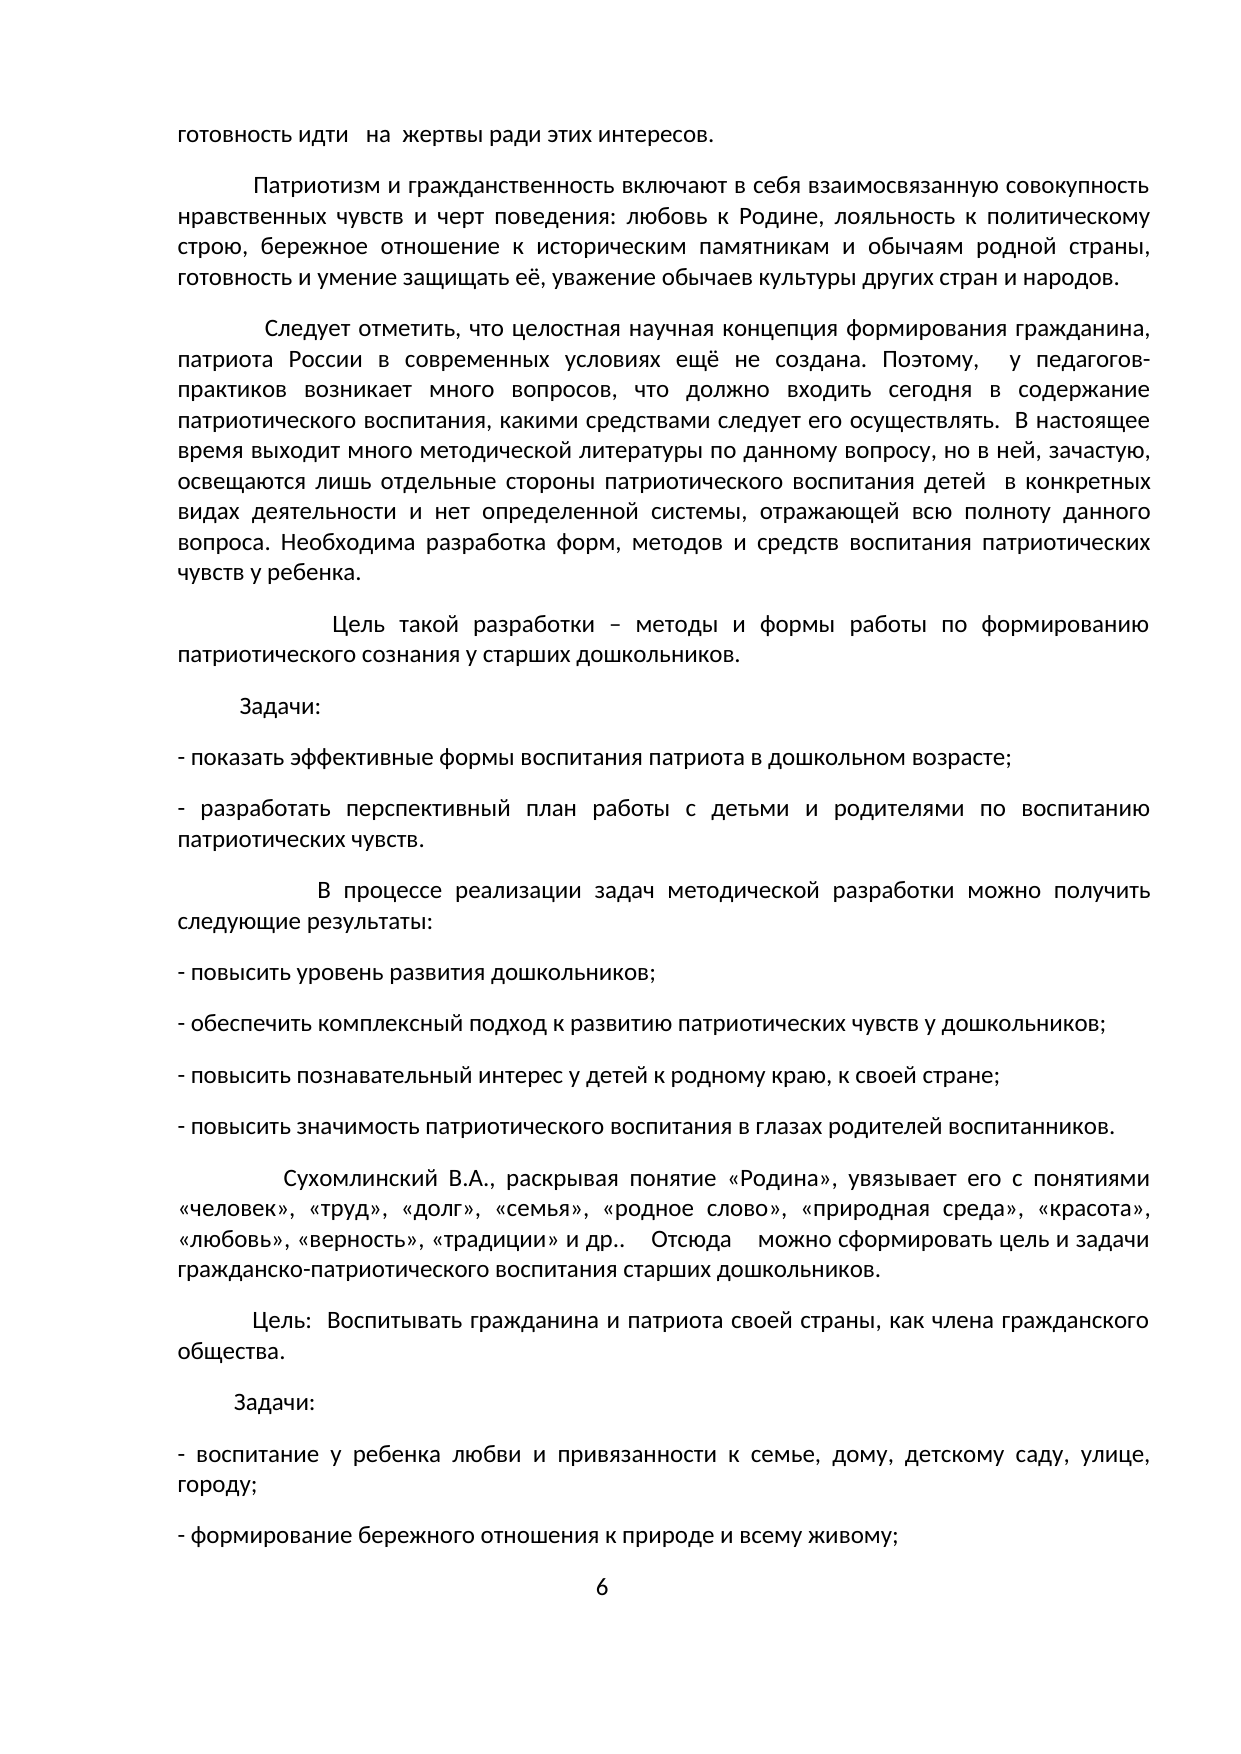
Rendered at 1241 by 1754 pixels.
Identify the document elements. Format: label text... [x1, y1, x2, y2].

text Задачи: [177, 1386, 1152, 1417]
text готовность идти на жертвы ради этих интересов. [177, 118, 1152, 149]
text - формирование бережного отношения к природе и всему живому; [177, 1520, 1152, 1550]
text - повысить значимость патриотического воспитания в глазах родителей воспитанников. [177, 1110, 1152, 1141]
text - воспитание у ребенка любви и привязанности к семье, дому, детскому саду, улице, городу; [177, 1438, 1152, 1499]
text - повысить уровень развития дошкольников; [177, 956, 1152, 987]
text Цель такой разработки – методы и формы работы по формированию патриотического сознания у старших дошкольников. [177, 608, 1152, 669]
text - показать эффективные формы воспитания патриота в дошкольном возрасте; [177, 741, 1152, 772]
text - обеспечить комплексный подход к развитию патриотических чувств у дошкольников; [177, 1008, 1152, 1038]
text 6 [177, 1571, 1152, 1602]
text Задачи: [177, 690, 1152, 720]
text Следует отметить, что целостная научная концепция формирования гражданина, патриота России в современных условиях ещё не создана. Поэтому, у педагогов-практиков возникает много вопросов, что должно входить сегодня в содержание патриотического воспитания, какими средствами следует его осуществлять. В настоящее время выходит много методической литературы по данному вопросу, но в ней, зачастую, освещаются лишь отдельные стороны патриотического воспитания детей в конкретных видах деятельности и нет определенной системы, отражающей всю полноту данного вопроса. Необходима разработка форм, методов и средств воспитания патриотических чувств у ребенка. [177, 312, 1152, 587]
text - повысить познавательный интерес у детей к родному краю, к своей стране; [177, 1059, 1152, 1089]
text Патриотизм и гражданственность включают в себя взаимосвязанную совокупность нравственных чувств и черт поведения: любовь к Родине, лояльность к политическому строю, бережное отношение к историческим памятникам и обычаям родной страны, готовность и умение защищать её, уважение обычаев культуры других стран и народов. [177, 169, 1152, 292]
text - разработать перспективный план работы с детьми и родителями по воспитанию патриотических чувств. [177, 792, 1152, 853]
text Сухомлинский В.А., раскрывая понятие «Родина», увязывает его с понятиями «человек», «труд», «долг», «семья», «родное слово», «природная среда», «красота», «любовь», «верность», «традиции» и др.. Отсюда можно сформировать цель и задачи гражданско-патриотического воспитания старших дошкольников. [177, 1162, 1152, 1284]
text Цель: Воспитывать гражданина и патриота своей страны, как члена гражданского общества. [177, 1304, 1152, 1366]
text В процессе реализации задач методической разработки можно получить следующие результаты: [177, 874, 1152, 935]
